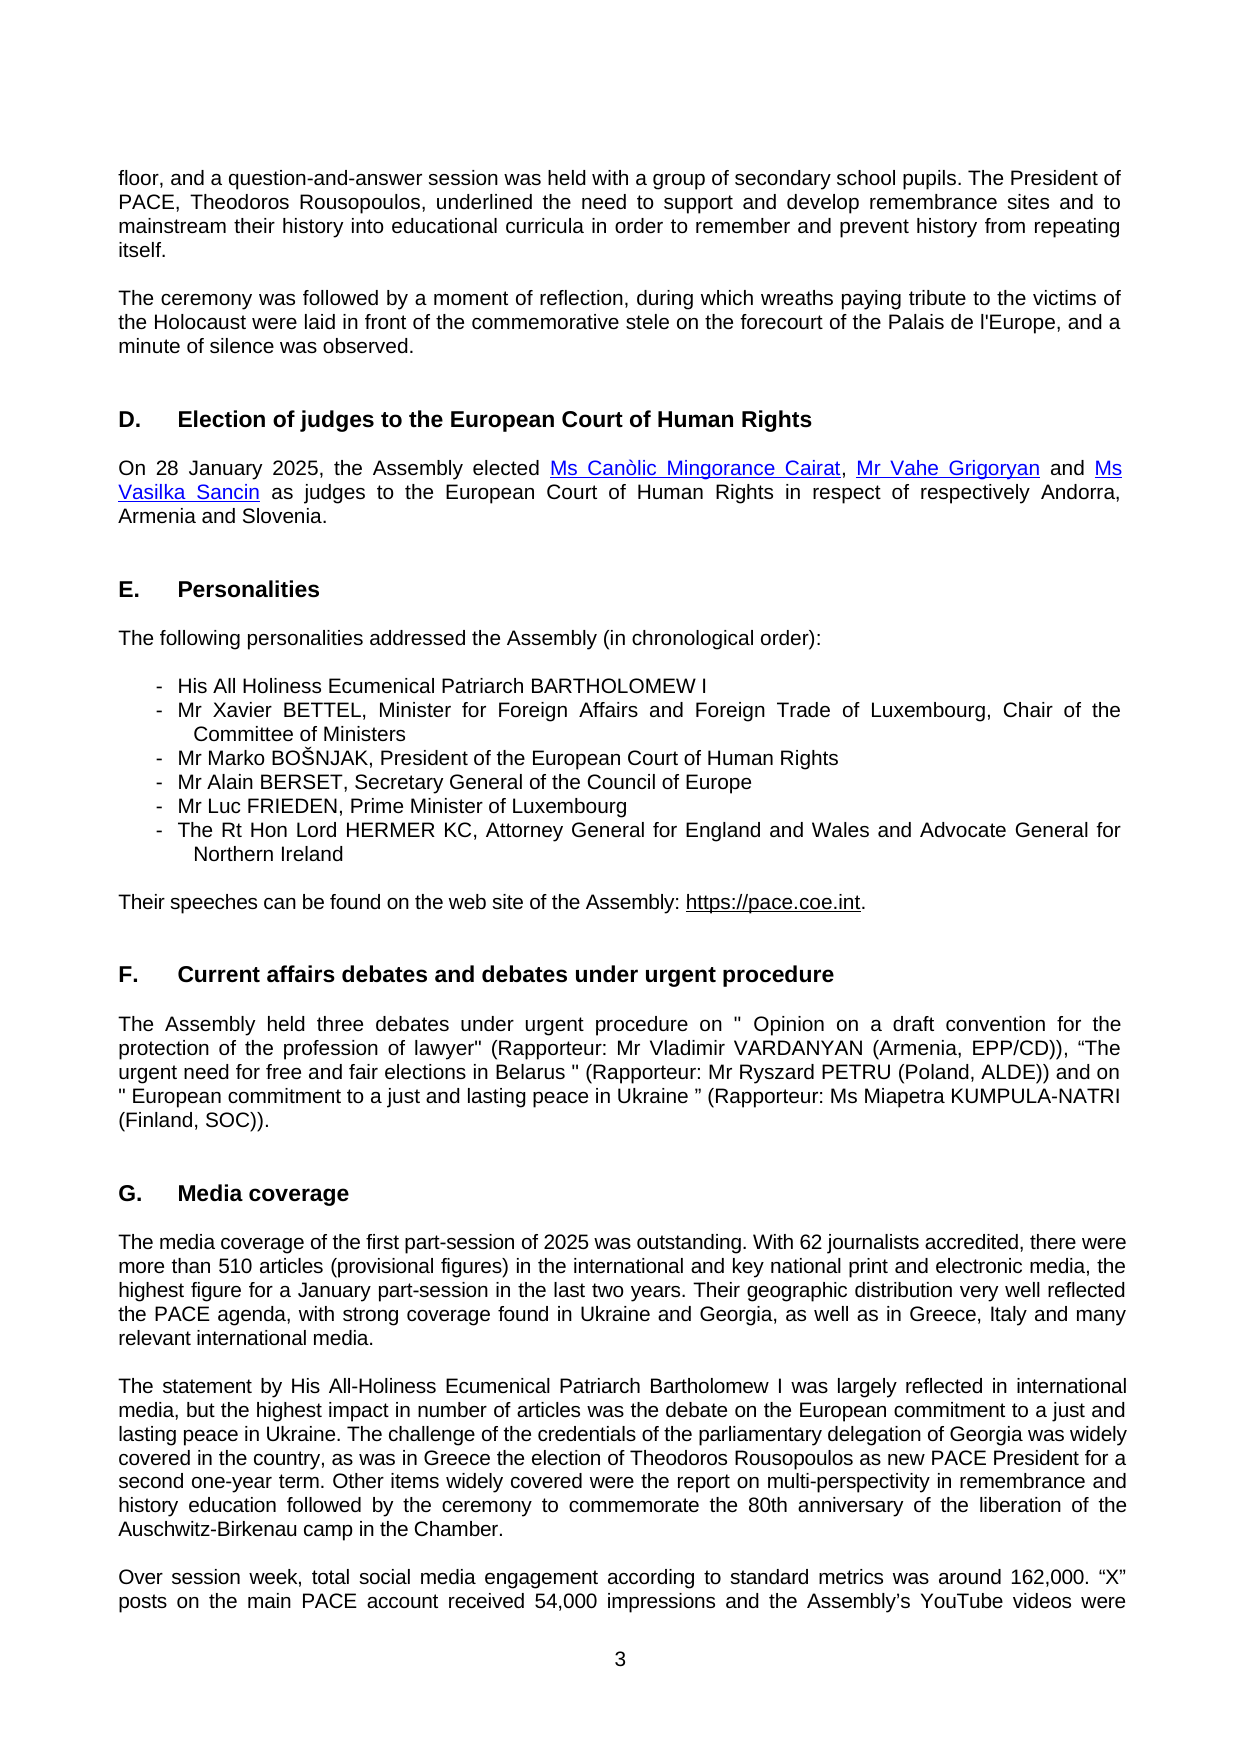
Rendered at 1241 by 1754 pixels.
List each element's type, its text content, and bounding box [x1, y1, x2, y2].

list Mr Marko BOŠNJAK, President of the European Court of Human Rights [156, 746, 1122, 770]
list Mr Luc FRIEDEN, Prime Minister of Luxembourg [156, 794, 1122, 818]
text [118, 166, 1122, 262]
list Election of judges to the European Court of Human Rights [118, 406, 1116, 432]
text The ceremony was followed by a moment of reflection, during which wreaths paying tribute to the victims of the Holocaust were laid in front of the commemorative stele on the forecourt of the Palais de l'Europe, and a minute of silence was observed. [118, 286, 1122, 358]
text The following personalities addressed the Assembly (in chronological order): [118, 626, 1122, 650]
text The Assembly held three debates under urgent procedure on " Opinion on a draft convention for the protection of the profession of lawyer" (Rapporteur: Mr Vladimir VARDANYAN (Armenia, EPP/CD)), “The urgent need for free and fair elections in Belarus " (Rapporteur: Mr Ryszard PETRU (Poland, ALDE)) and on " European commitment to a just and lasting peace in Ukraine ” (Rapporteur: Ms Miapetra KUMPULA-NATRI (Finland, SOC)). [118, 1012, 1122, 1132]
list His All Holiness Ecumenical Patriarch BARTHOLOMEW I [156, 674, 1122, 698]
list Media coverage [118, 1179, 1128, 1206]
list Current affairs debates and debates under urgent procedure [118, 961, 1116, 988]
list Mr Alain BERSET, Secretary General of the Council of Europe [156, 770, 1122, 794]
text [118, 1565, 1128, 1613]
list The Rt Hon Lord HERMER KC, Attorney General for England and Wales and Advocate General for Northern Ireland [156, 818, 1122, 866]
text On 28 January 2025, the Assembly elected Ms Canòlic Mingorance Cairat, Mr Vahe Grigoryan and Ms Vasilka Sancin as judges to the European Court of Human Rights in respect of respectively Andorra, Armenia and Slovenia. [118, 456, 1122, 528]
text E. Personalities [118, 576, 1122, 602]
text The statement by His All-Holiness Ecumenical Patriarch Bartholomew I was largely reflected in international media, but the highest impact in number of articles was the debate on the European commitment to a just and lasting peace in Ukraine. The challenge of the credentials of the parliamentary delegation of Georgia was widely covered in the country, as was in Greece the election of Theodoros Rousopoulos as new PACE President for a second one-year term. Other items widely covered were the report on multi-perspectivity in remembrance and history education followed by the ceremony to commemorate the 80th anniversary of the liberation of the Auschwitz-Birkenau camp in the Chamber. [118, 1373, 1128, 1541]
text Their speeches can be found on the web site of the Assembly: https://pace.coe.int. [118, 889, 1122, 913]
text The media coverage of the first part-session of 2025 was outstanding. With 62 journalists accredited, there were more than 510 articles (provisional figures) in the international and key national print and electronic media, the highest figure for a January part-session in the last two years. Their geographic distribution very well reflected the PACE agenda, with strong coverage found in Ukraine and Georgia, as well as in Greece, Italy and many relevant international media. [118, 1230, 1128, 1349]
list Mr Xavier BETTEL, Minister for Foreign Affairs and Foreign Trade of Luxembourg, Chair of the Committee of Ministers [156, 698, 1122, 746]
